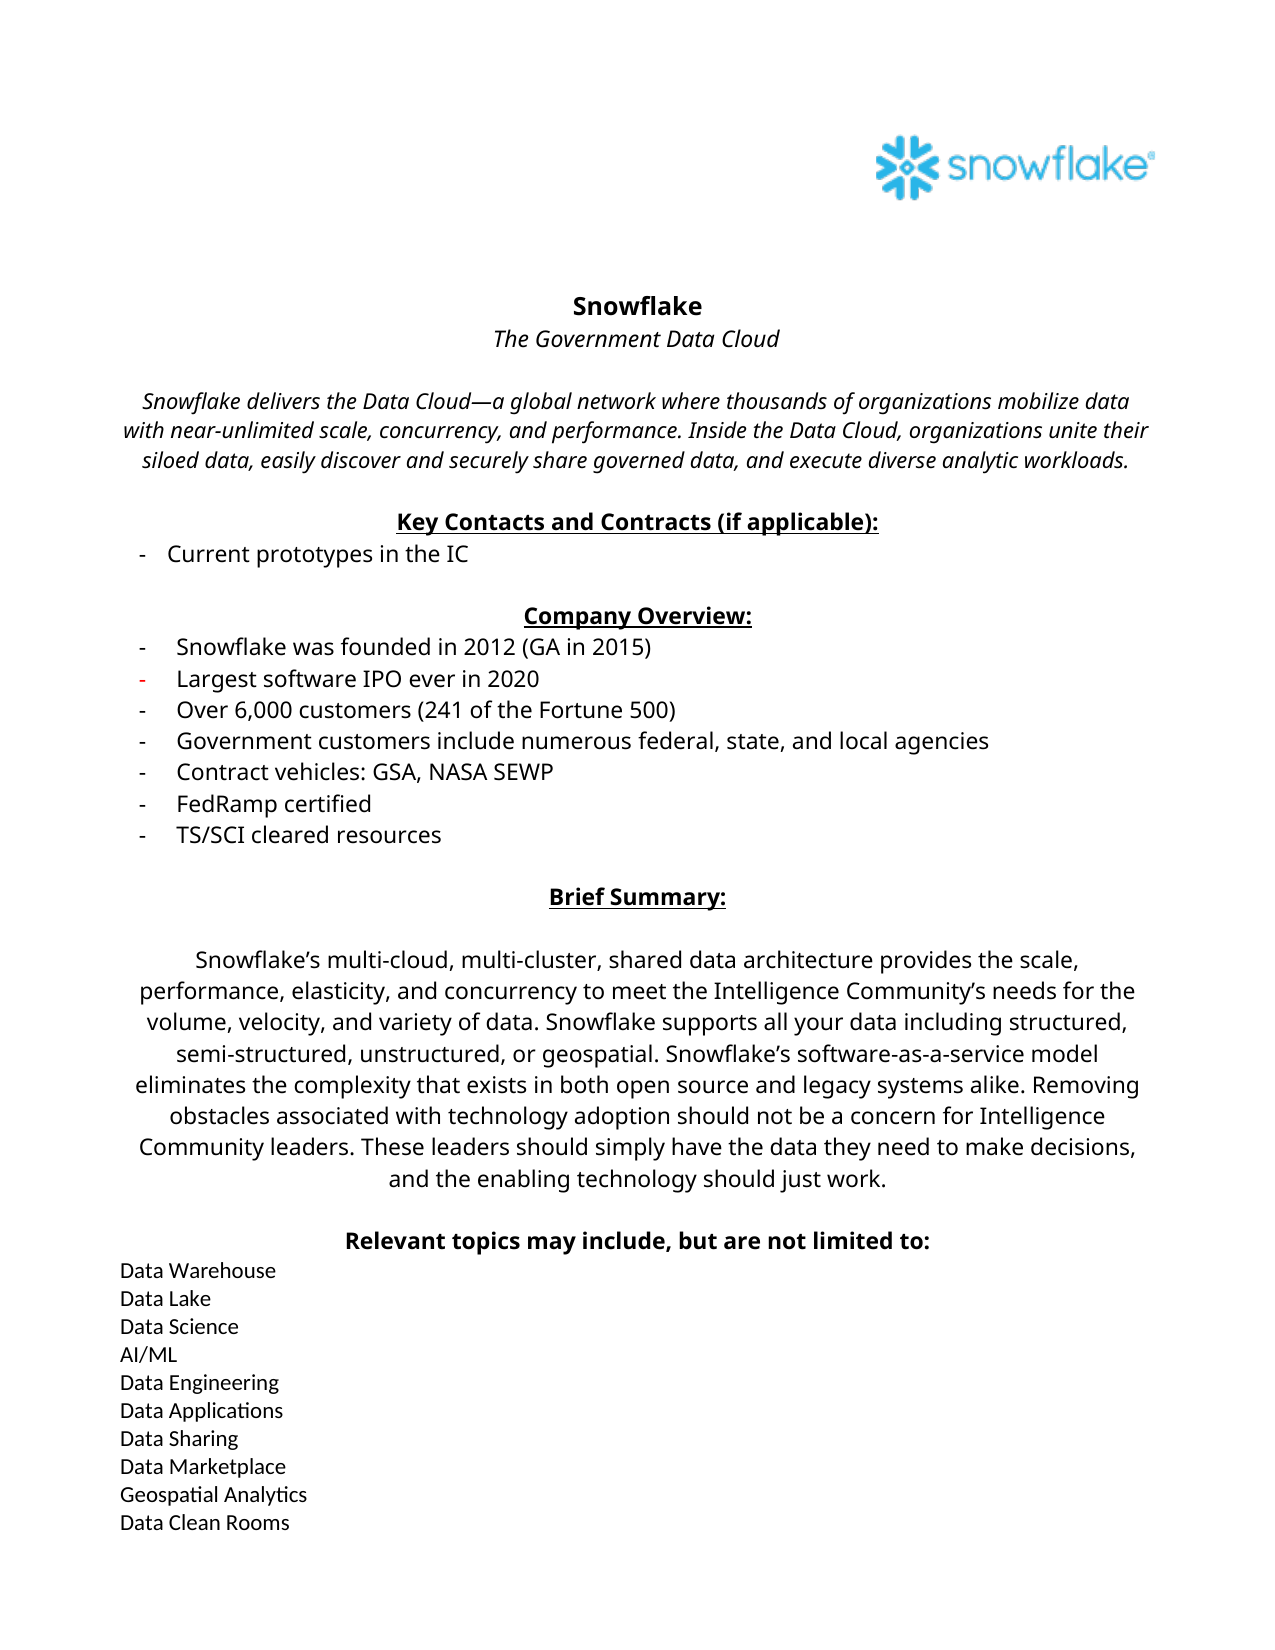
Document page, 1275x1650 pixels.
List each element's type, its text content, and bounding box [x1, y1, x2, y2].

list TS/SCI cleared resources [139, 819, 1155, 850]
text Company Overview: [120, 600, 1155, 631]
list Largest software IPO ever in 2020 [139, 662, 1155, 694]
text Snowflake [120, 289, 1155, 323]
text Snowflake delivers the Data Cloud—a global network where thousands of organizations mobilize data with near-unlimited scale, concurrency, and performance. Inside the Data Cloud, organizations unite their siloed data, easily discover and securely share governed data, and execute diverse analytic workloads. [120, 386, 1155, 475]
text Data Science [120, 1312, 1155, 1340]
text Data Lake [120, 1284, 1155, 1312]
list Over 6,000 customers (241 of the Fortune 500) [139, 694, 1155, 725]
text Snowflake’s multi-cloud, multi-cluster, shared data architecture provides the scale, performance, elasticity, and concurrency to meet the Intelligence Community’s needs for the volume, velocity, and variety of data. Snowflake supports all your data including structured, semi-structured, unstructured, or geospatial. Snowflake’s software-as-a-service model eliminates the complexity that exists in both open source and legacy systems alike. Removing obstacles associated with technology adoption should not be a concern for Intelligence Community leaders. These leaders should simply have the data they need to make decisions, and the enabling technology should just work. [120, 944, 1155, 1194]
text AI/ML [120, 1340, 1155, 1368]
text Data Applications [120, 1396, 1155, 1424]
list Current prototypes in the IC [139, 537, 1155, 569]
text Data Warehouse [120, 1256, 1155, 1284]
list Government customers include numerous federal, state, and local agencies [139, 725, 1155, 756]
text Data Clean Rooms [120, 1508, 1155, 1536]
text Data Marketplace [120, 1452, 1155, 1480]
text Relevant topics may include, but are not limited to: [120, 1225, 1155, 1256]
text Key Contacts and Contracts (if applicable): [120, 506, 1155, 537]
text Data Engineering [120, 1368, 1155, 1396]
list FedRamp certified [139, 787, 1155, 819]
picture [876, 75, 1155, 261]
text Brief Summary: [120, 881, 1155, 912]
list Contract vehicles: GSA, NASA SEWP [139, 756, 1155, 787]
text Geospatial Analytics [120, 1480, 1155, 1508]
text The Government Data Cloud [120, 323, 1155, 354]
text Data Sharing [120, 1424, 1155, 1452]
list Snowflake was founded in 2012 (GA in 2015) [139, 631, 1155, 662]
